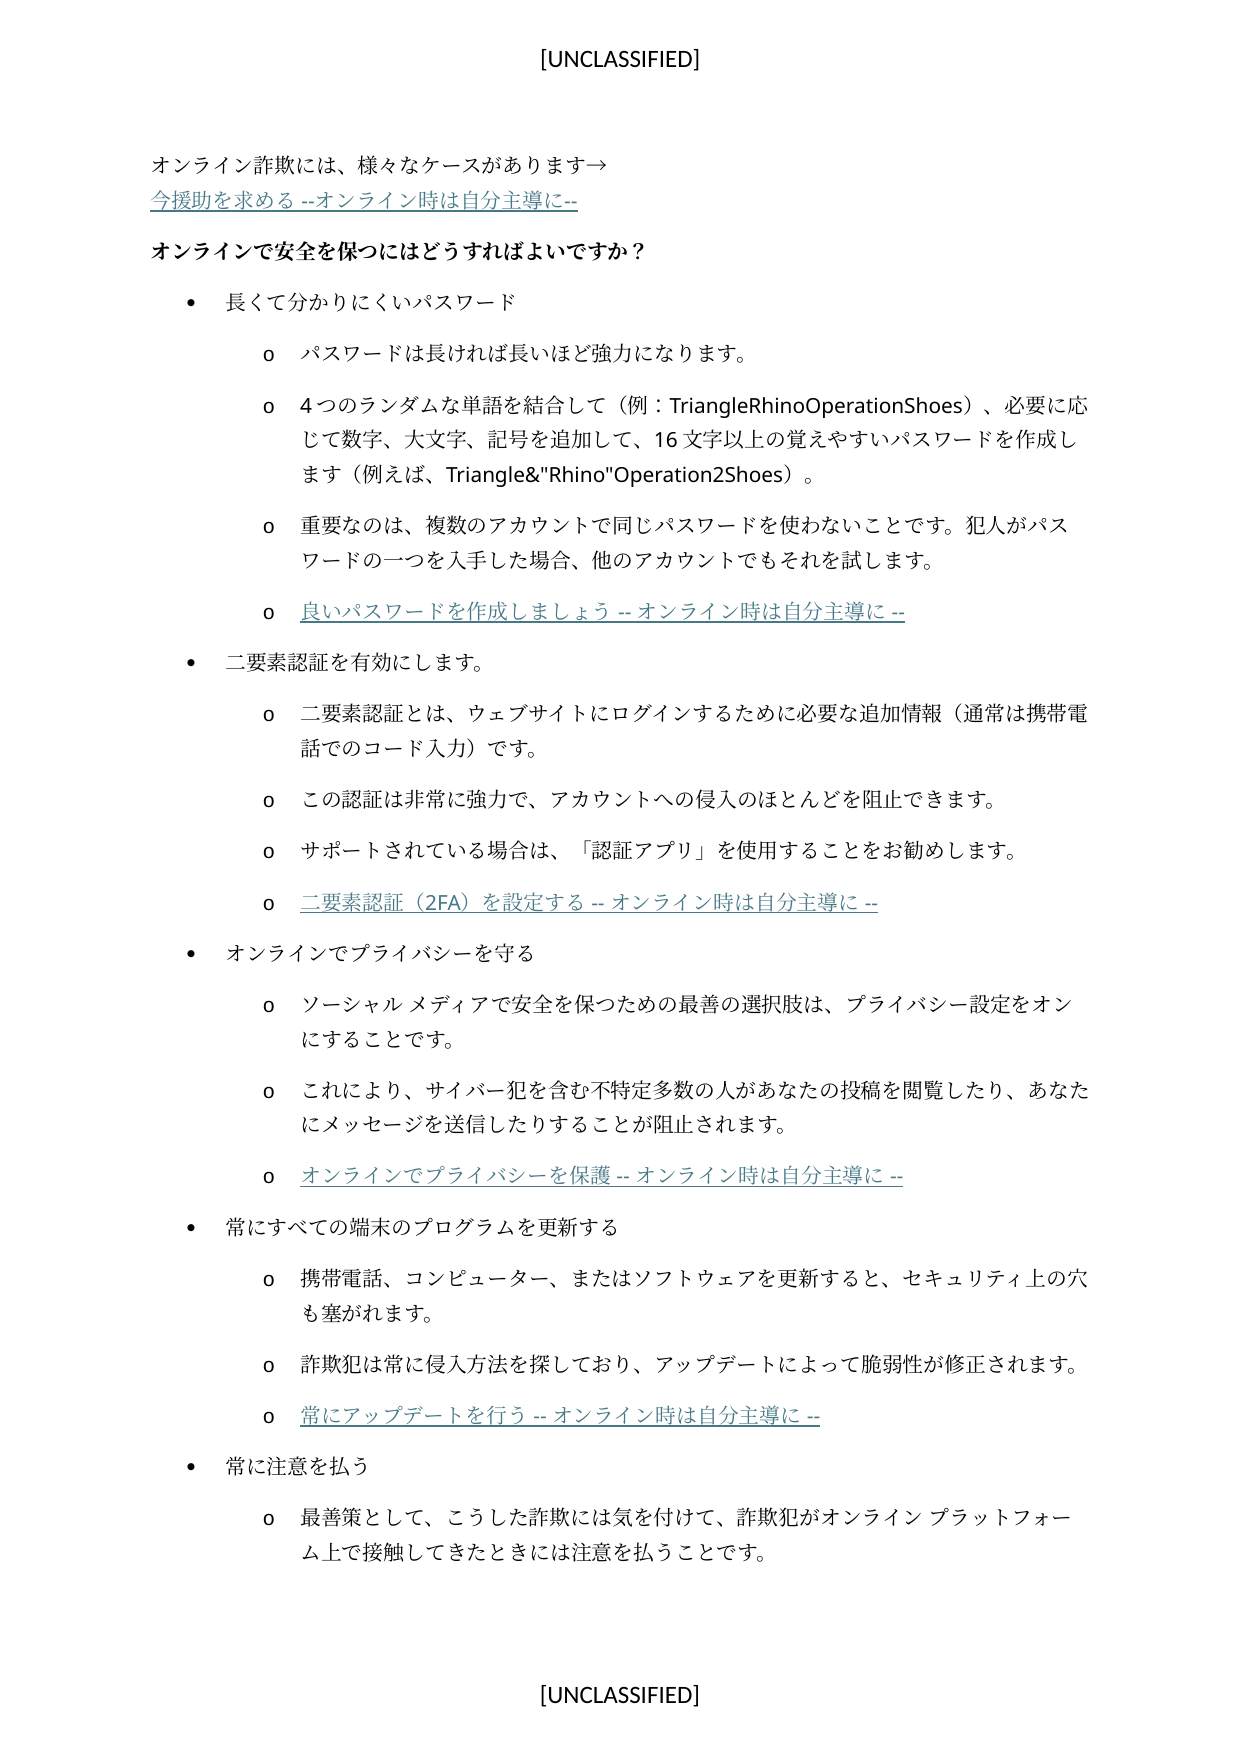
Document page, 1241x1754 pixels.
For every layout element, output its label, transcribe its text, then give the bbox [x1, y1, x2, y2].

text オンライン詐欺には、様々なケースがあります→ 今援助を求める --オンライン時は自分主導に-- [150, 150, 1090, 214]
list これにより、サイバー犯を含む不特定多数の人があなたの投稿を閲覧したり、あなたにメッセージを送信したりすることが阻止されます。 [262, 1074, 1090, 1139]
list 常にすべての端末のプログラムを更新する [187, 1211, 1090, 1241]
list 二要素認証を有効にします。 [187, 647, 1090, 677]
list 携帯電話、コンピューター、またはソフトウェアを更新すると、セキュリティ上の穴も塞がれます。 [262, 1262, 1090, 1327]
list この認証は非常に強力で、アカウントへの侵入のほとんどを阻止できます。 [262, 783, 1090, 814]
list 最善策として、こうした詐欺には気を付けて、詐欺犯がオンライン プラットフォーム上で接触してきたときには注意を払うことです。 [262, 1502, 1090, 1566]
list 詐欺犯は常に侵入方法を探しており、アップデートによって脆弱性が修正されます。 [262, 1348, 1090, 1378]
list オンラインでプライバシーを保護 -- オンライン時は自分主導に -- [262, 1160, 1090, 1190]
text オンラインで安全を保つにはどうすればよいですか？ [150, 236, 1090, 266]
list 二要素認証とは、ウェブサイトにログインするために必要な追加情報（通常は携帯電話でのコード入力）です。 [262, 698, 1090, 762]
list サポートされている場合は、「認証アプリ」を使用することをお勧めします。 [262, 835, 1090, 865]
list パスワードは長ければ長いほど強力になります。 [262, 338, 1090, 368]
list オンラインでプライバシーを守る [187, 937, 1090, 967]
list 常にアップデートを行う -- オンライン時は自分主導に -- [262, 1399, 1090, 1430]
list 長くて分かりにくいパスワード [187, 287, 1090, 317]
list 良いパスワードを作成しましょう -- オンライン時は自分主導に -- [262, 595, 1090, 626]
list 常に注意を払う [187, 1451, 1090, 1481]
list 4つのランダムな単語を結合して（例：TriangleRhinoOperationShoes）、必要に応じて数字、大文字、記号を追加して、16文字以上の覚えやすいパスワードを作成します（例えば、Triangle&"Rhino"Operation2Shoes）。 [262, 389, 1090, 488]
list 二要素認証（2FA）を設定する -- オンライン時は自分主導に -- [262, 886, 1090, 916]
list 重要なのは、複数のアカウントで同じパスワードを使わないことです。犯人がパスワードの一つを入手した場合、他のアカウントでもそれを試します。 [262, 509, 1090, 574]
list ソーシャル メディアで安全を保つための最善の選択肢は、プライバシー設定をオンにすることです。 [262, 988, 1090, 1053]
